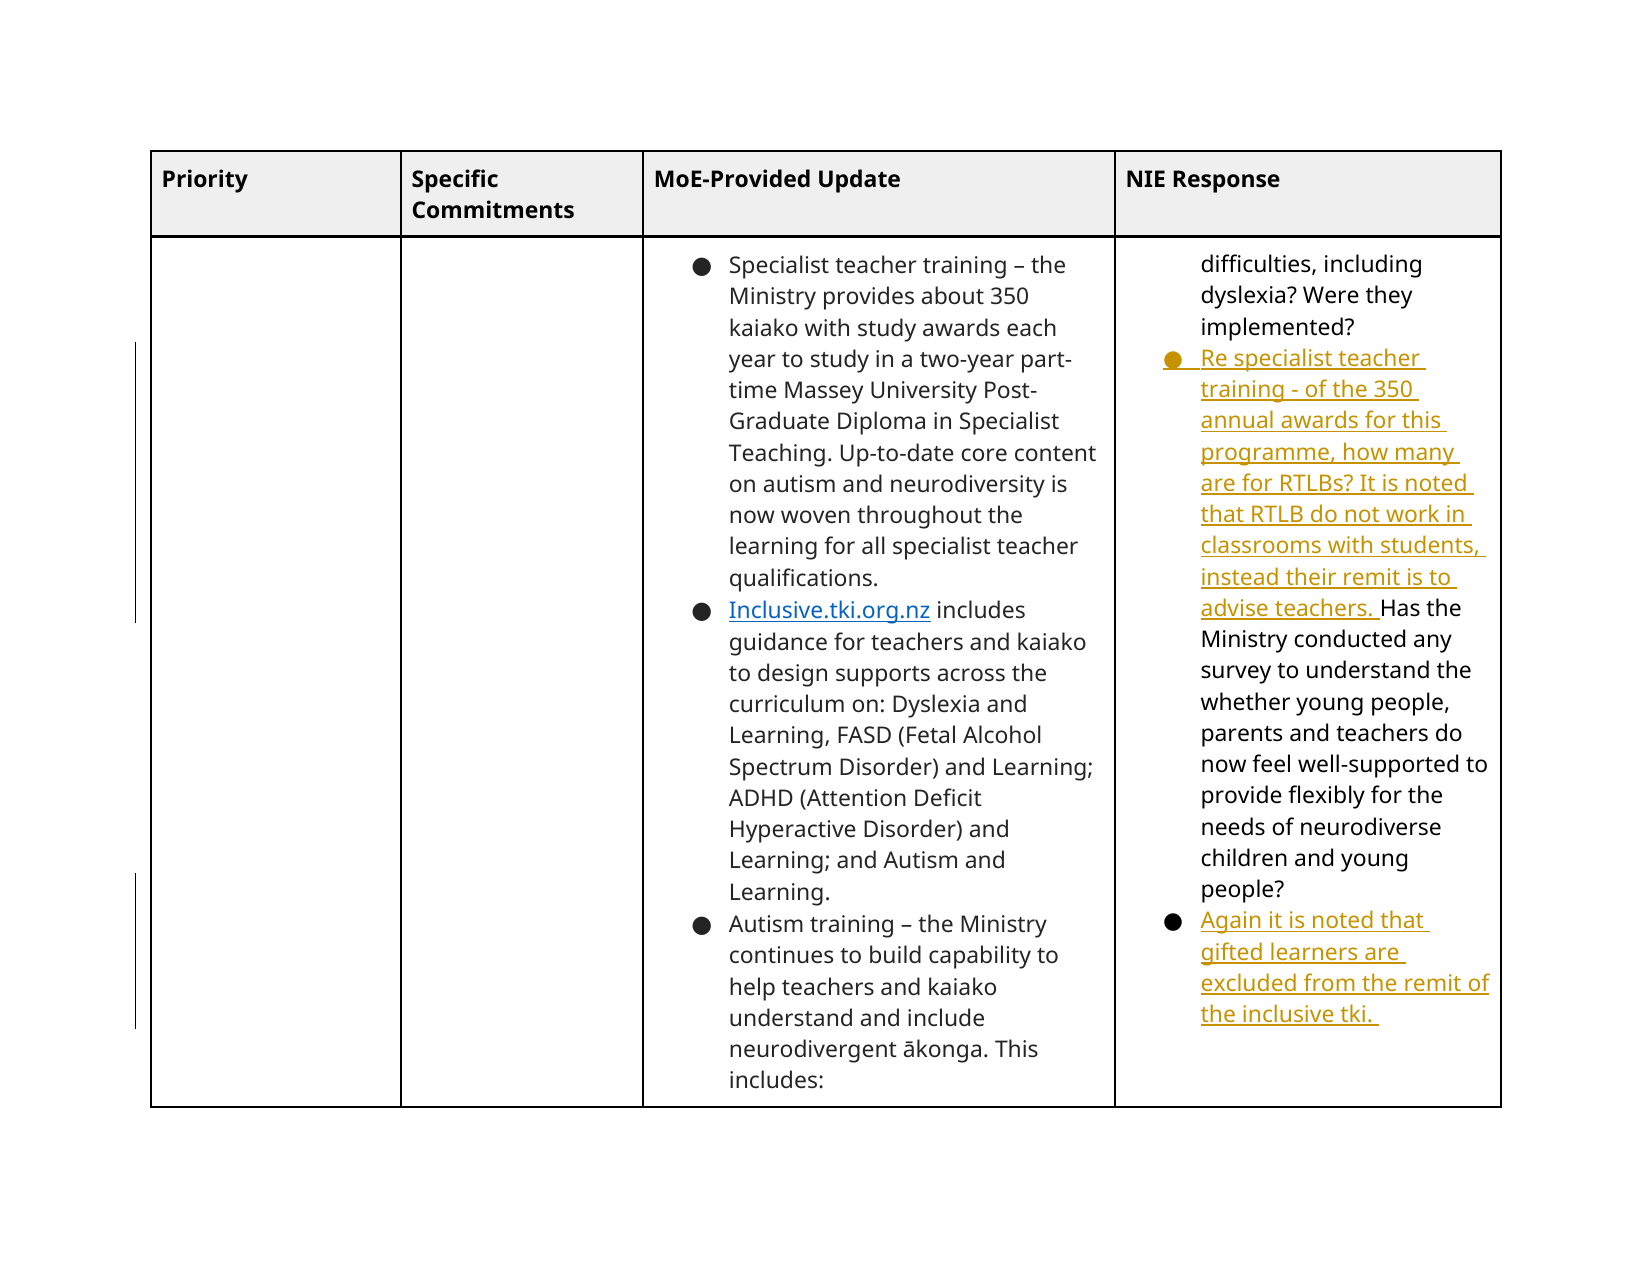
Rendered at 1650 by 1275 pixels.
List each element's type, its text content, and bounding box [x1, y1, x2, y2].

table_header NIE Response [1116, 152, 1500, 235]
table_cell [644, 238, 1114, 1106]
table_header Priority [152, 152, 400, 235]
table_header Specific Commitments [402, 152, 642, 235]
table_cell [1116, 238, 1500, 1106]
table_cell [152, 238, 400, 1106]
table_header MoE-Provided Update [644, 152, 1114, 235]
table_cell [402, 238, 642, 1106]
